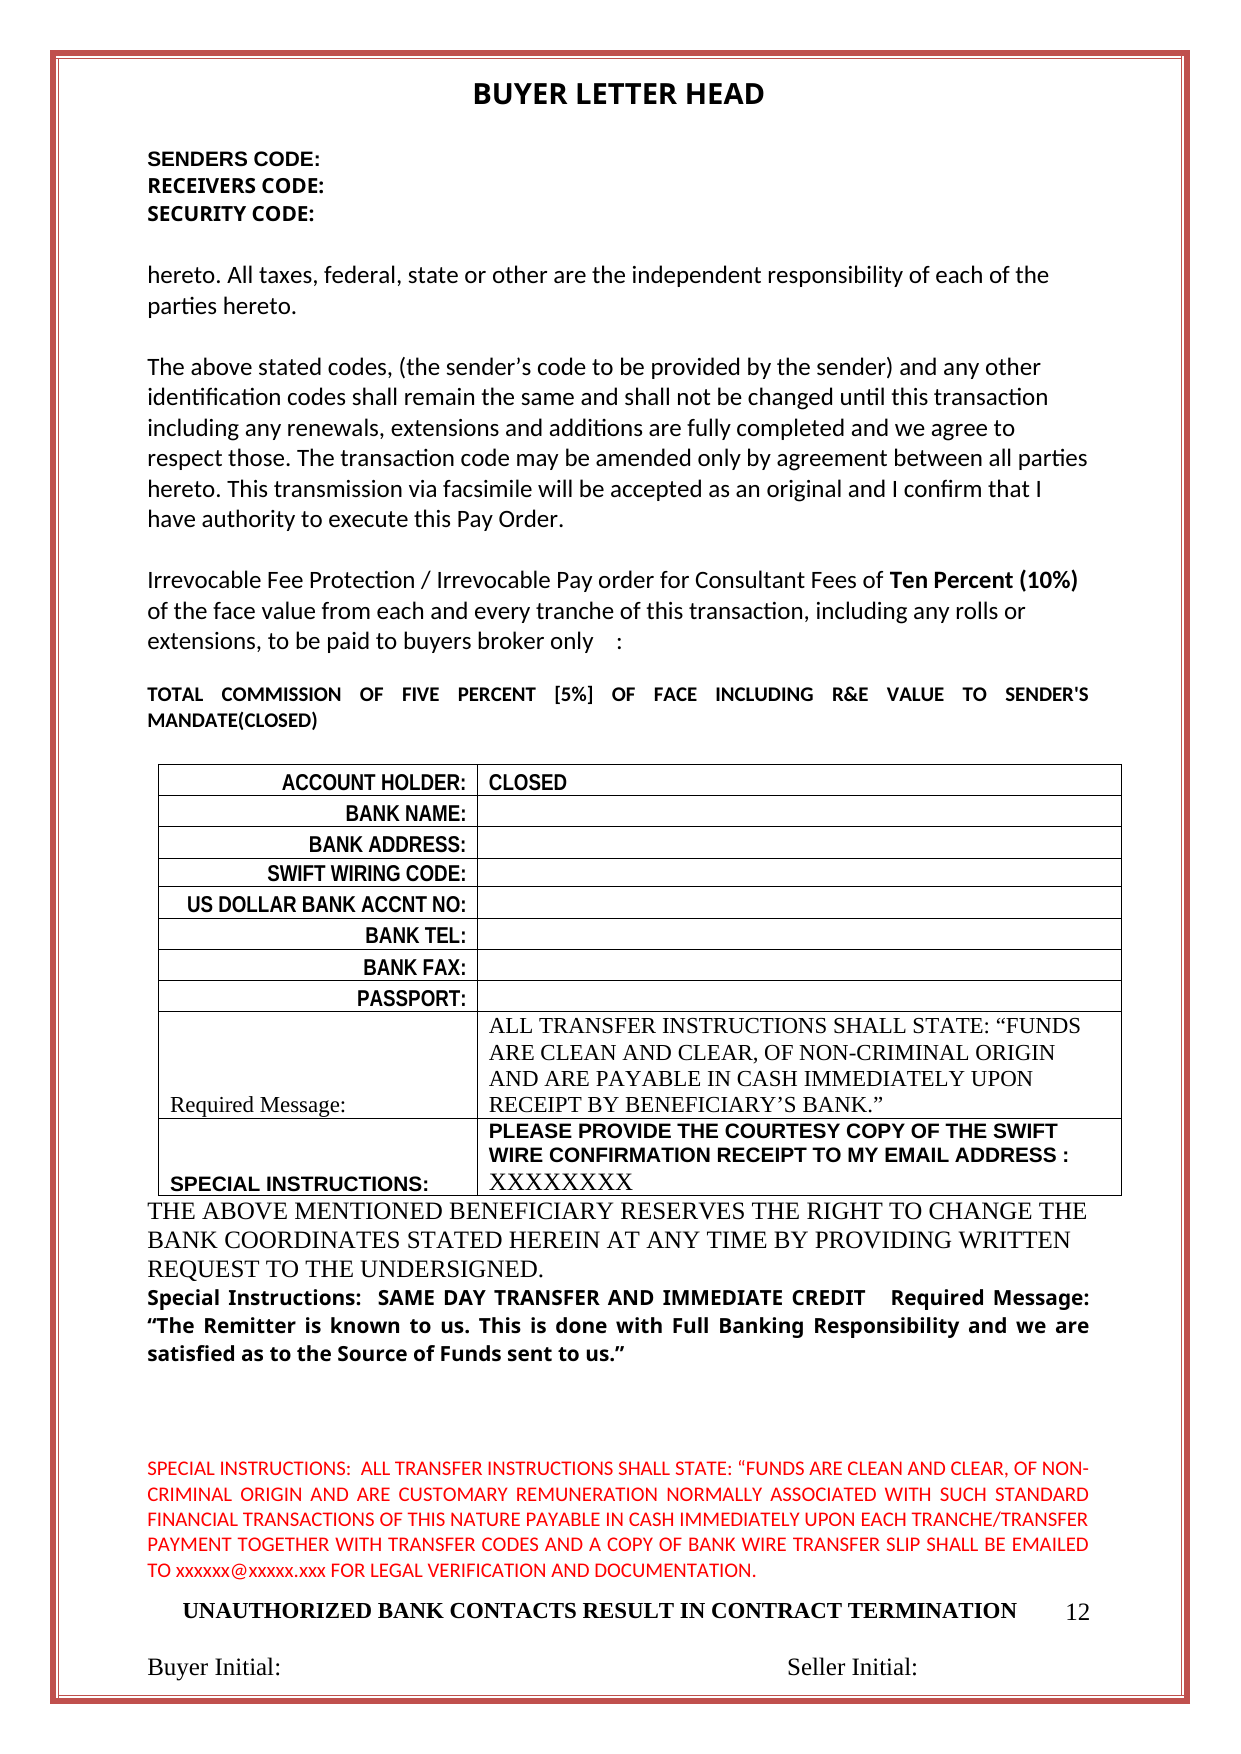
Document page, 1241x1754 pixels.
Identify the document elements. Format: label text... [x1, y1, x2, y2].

table_cell [478, 981, 1121, 1011]
table_cell BANK TEL: [159, 919, 477, 949]
table_cell [478, 950, 1121, 980]
text SPECIAL INSTRUCTIONS: ALL TRANSFER INSTRUCTIONS SHALL STATE: “FUNDS ARE CLEAN AND CLEAR, OF NON-CRIMINAL ORIGIN AND ARE CUSTOMARY REMUNERATION NORMALLY ASSOCIATED WITH SUCH STANDARD FINANCIAL TRANSACTIONS OF THIS NATURE PAYABLE IN CASH IMMEDIATELY UPON EACH TRANCHE/TRANSFER PAYMENT TOGETHER WITH TRANSFER CODES AND A COPY OF BANK WIRE TRANSFER SLIP SHALL BE EMAILED TO xxxxxx@xxxxx.xxx FOR LEGAL VERIFICATION AND DOCUMENTATION. [147, 1455, 1090, 1582]
table_cell SWIFT WIRING CODE: [159, 859, 477, 886]
table_cell Required Message: [159, 1012, 477, 1118]
table_cell [478, 859, 1121, 886]
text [147, 259, 1090, 320]
table_cell ALL TRANSFER INSTRUCTIONS SHALL STATE: “FUNDS ARE CLEAN AND CLEAR, OF NON-CRIMINAL ORIGIN AND ARE PAYABLE IN CASH IMMEDIATELY UPON RECEIPT BY BENEFICIARY’S BANK.” [478, 1012, 1121, 1118]
text TOTAL COMMISSION OF FIVE PERCENT [5%] OF FACE INCLUDING R&E VALUE TO SENDER'S MANDATE(CLOSED) [147, 681, 1090, 732]
text THE ABOVE MENTIONED BENEFICIARY RESERVES THE RIGHT TO CHANGE THE BANK COORDINATES STATED HEREIN AT ANY TIME BY PROVIDING WRITTEN REQUEST TO THE UNDERSIGNED. [147, 1196, 1090, 1283]
text Special Instructions: SAME DAY TRANSFER AND IMMEDIATE CREDIT Required Message: “The Remitter is known to us. This is done with Full Banking Responsibility and we are satisfied as to the Source of Funds sent to us.” [147, 1283, 1090, 1368]
text The above stated codes, (the sender’s code to be provided by the sender) and any other identification codes shall remain the same and shall not be changed until this transaction including any renewals, extensions and additions are fully completed and we agree to respect those. The transaction code may be amended only by agreement between all parties hereto. This transmission via facsimile will be accepted as an original and I confirm that I have authority to execute this Pay Order. [147, 351, 1090, 534]
table_cell [478, 827, 1121, 857]
table_cell BANK FAX: [159, 950, 477, 980]
table_cell [478, 887, 1121, 917]
table_cell US DOLLAR BANK ACCNT NO: [159, 887, 477, 917]
text Irrevocable Fee Protection / Irrevocable Pay order for Consultant Fees of Ten Percent (10%) of the face value from each and every tranche of this transaction, including any rolls or extensions, to be paid to buyers broker only : [147, 564, 1090, 656]
table_cell BANK NAME: [159, 796, 477, 826]
table_header CLOSED [478, 765, 1121, 795]
table_header ACCOUNT HOLDER: [159, 765, 477, 795]
table_cell [478, 919, 1121, 949]
table_cell SPECIAL INSTRUCTIONS: [159, 1119, 477, 1195]
table_cell BANK ADDRESS: [159, 827, 477, 857]
table_cell [478, 796, 1121, 826]
table_cell PASSPORT: [159, 981, 477, 1011]
table_cell PLEASE PROVIDE THE COURTESY COPY OF THE SWIFT WIRE CONFIRMATION RECEIPT TO MY EMAIL ADDRESS : XXXXXXXX [478, 1119, 1121, 1195]
